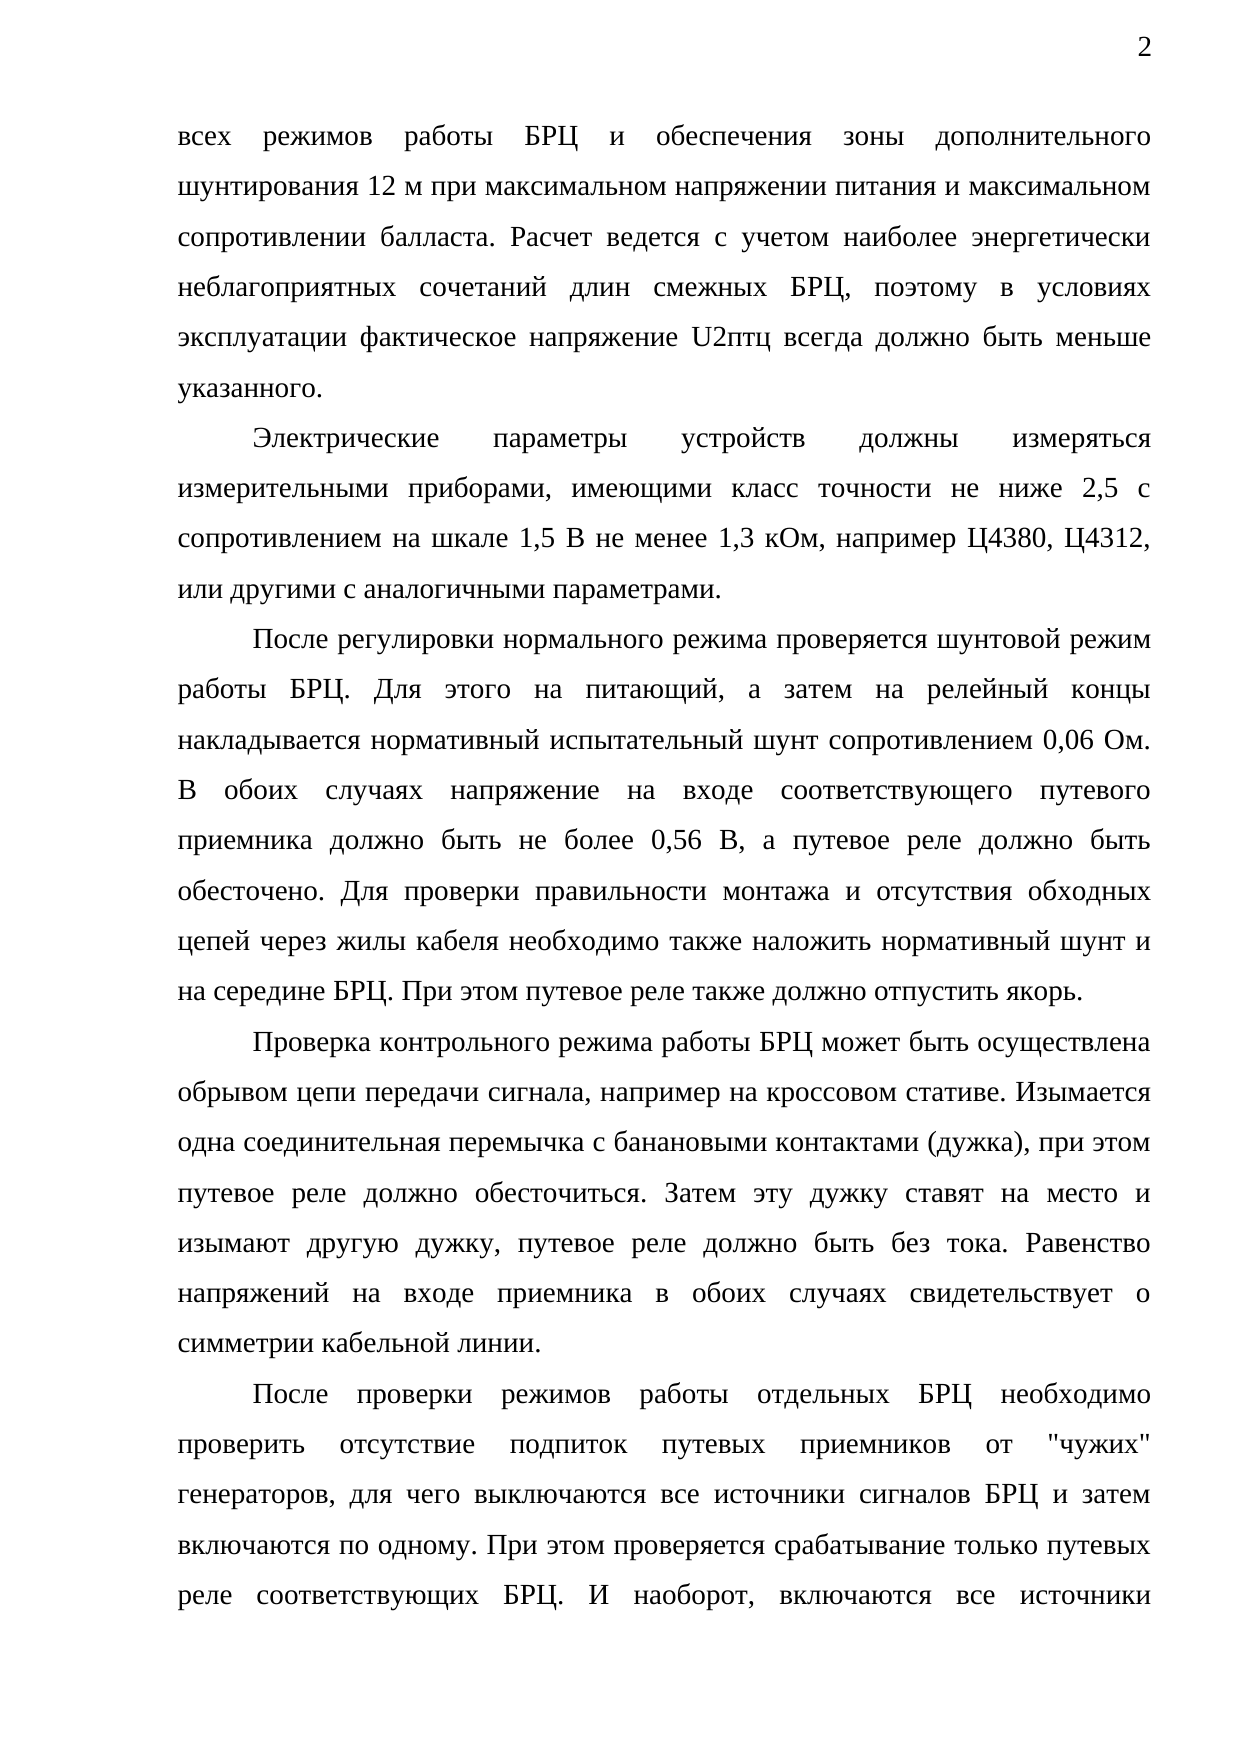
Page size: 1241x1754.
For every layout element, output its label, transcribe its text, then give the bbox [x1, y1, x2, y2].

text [177, 118, 1152, 403]
text После регулировки нормального режима проверяется шунтовой режим работы БРЦ. Для этого на питающий, а затем на релейный концы накладывается нормативный испытательный шунт сопротивлением 0,06 Ом. В обоих случаях напряжение на входе соответствующего путевого приемника должно быть не более 0,56 В, а путевое реле должно быть обесточено. Для проверки правильности монтажа и отсутствия обходных цепей через жилы кабеля необходимо также наложить нормативный шунт и на середине БРЦ. При этом путевое реле также должно отпустить якорь. [177, 621, 1152, 1007]
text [177, 1376, 1152, 1611]
text Электрические параметры устройств должны измеряться измерительными приборами, имеющими класс точности не ниже 2,5 с сопротивлением на шкале 1,5 В не менее 1,3 кОм, например Ц4380, Ц4312, или другими с аналогичными параметрами. [177, 420, 1152, 604]
text Проверка контрольного режима работы БРЦ может быть осуществлена обрывом цепи передачи сигнала, например на кроссовом стативе. Изымается одна соединительная перемычка с банановыми контактами (дужка), при этом путевое реле должно обесточиться. Затем эту дужку ставят на место и изымают другую дужку, путевое реле должно быть без тока. Равенство напряжений на входе приемника в обоих случаях свидетельствует о симметрии кабельной линии. [177, 1024, 1152, 1359]
